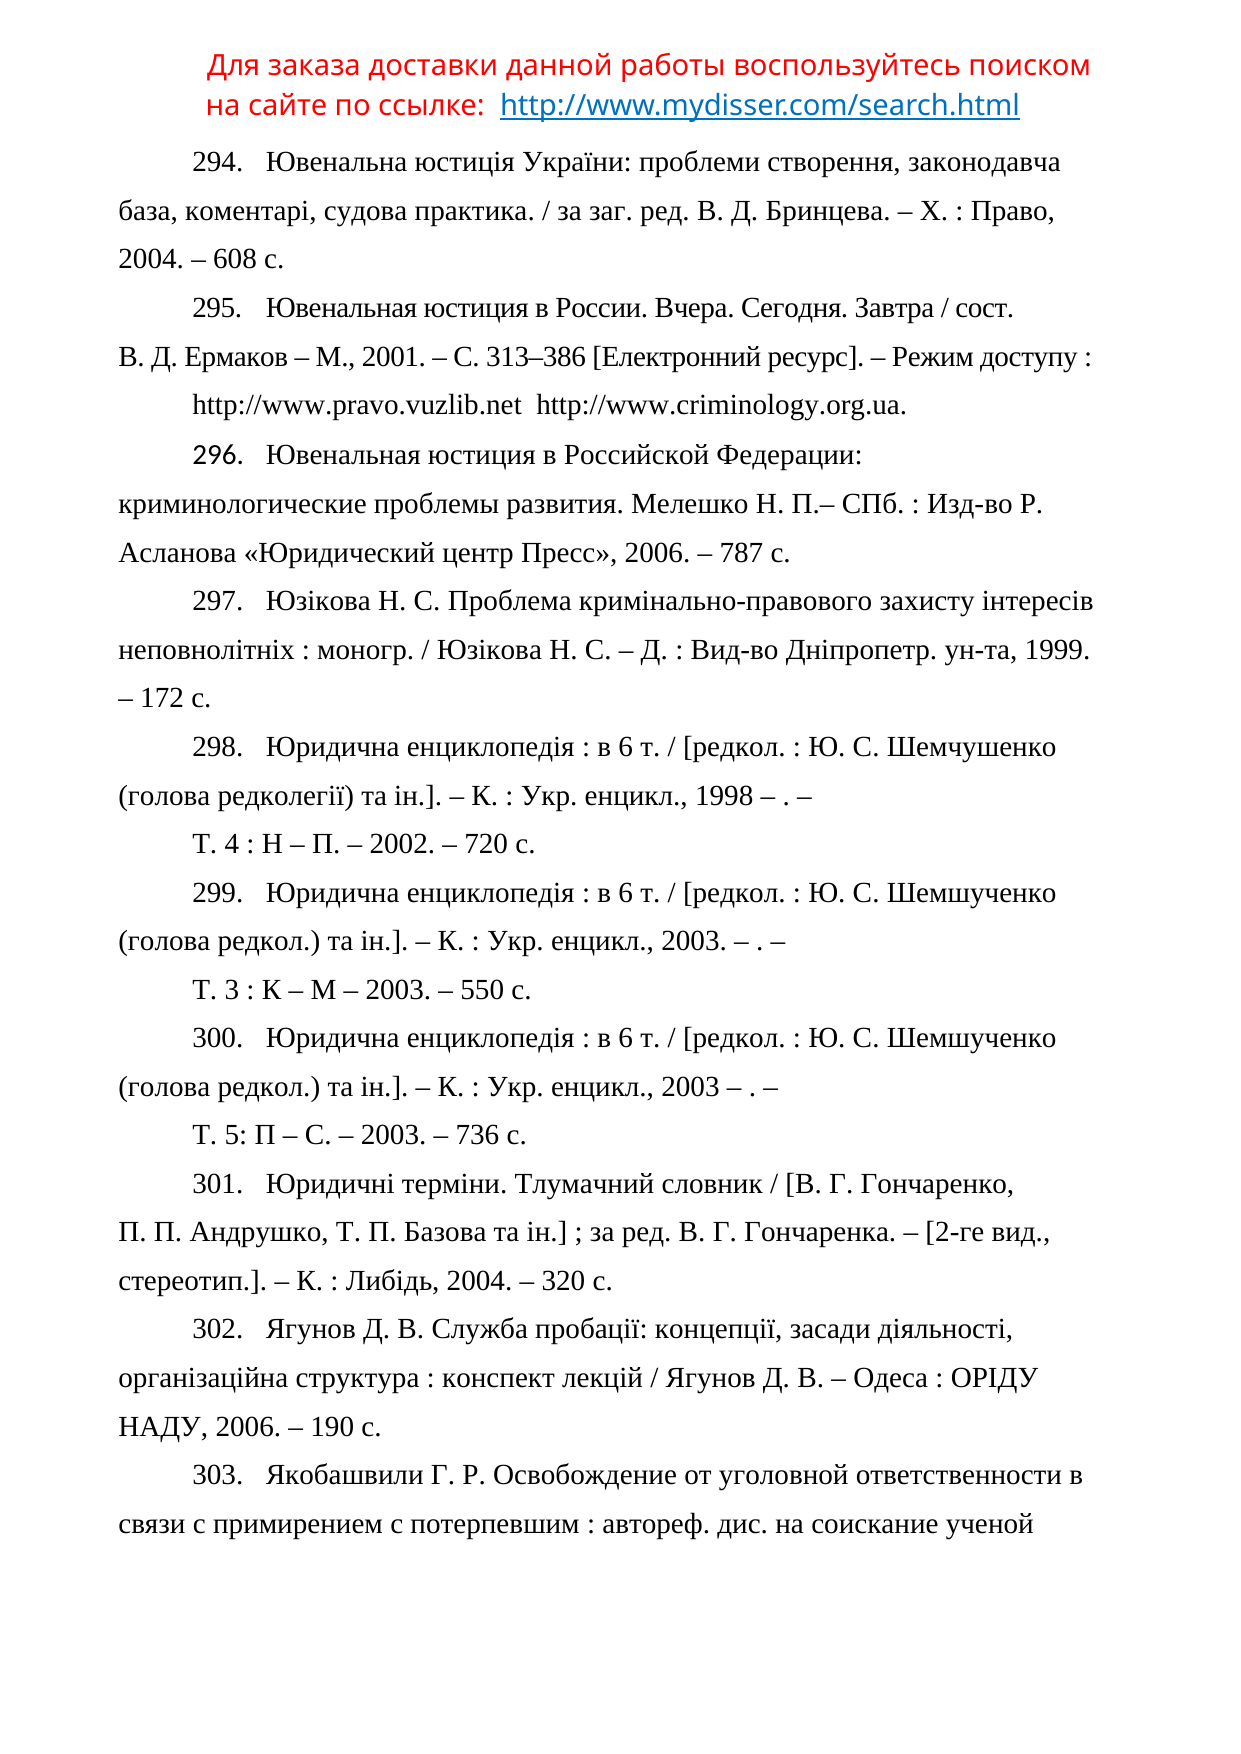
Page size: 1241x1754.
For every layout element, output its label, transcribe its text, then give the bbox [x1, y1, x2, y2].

list Ягунов Д. В. Служба пробації: концепції, засади діяльності, організаційна структура : конспект лекцій / Ягунов Д. В. – Одеса : ОРІДУ НАДУ, 2006. – 190 с. [118, 1312, 1107, 1442]
list Ювенальная юстиция в Российской Федерации: криминологические проблемы развития. Мелешко Н. П.– СПб. : Изд-во Р. Асланова «Юридический центр Пресс», 2006. – 787 с. [118, 436, 1107, 568]
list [118, 1457, 1107, 1539]
text Т. 3 : К – М – 2003. – 550 с. [118, 972, 1107, 1005]
list Ювенальна юстиція України: проблеми створення, законодавча база, коментарі, судова практика. / за заг. ред. В. Д. Бринцева. – Х. : Право, 2004. – 608 с. [118, 144, 1107, 275]
list Юридичні терміни. Тлумачний словник / [В. Г. Гончаренко, П. П. Андрушко, Т. П. Базова та ін.] ; за ред. В. Г. Гончаренка. – [2-ге вид., стереотип.]. – К. : Либідь, 2004. – 320 с. [118, 1166, 1107, 1297]
list Юридична енциклопедія : в 6 т. / [редкол. : Ю. С. Шемчушенко (голова редколегії) та ін.]. – К. : Укр. енцикл., 1998 – . – [118, 729, 1107, 811]
text Т. 4 : Н – П. – 2002. – 720 с. [118, 826, 1107, 860]
list Юридична енциклопедія : в 6 т. / [редкол. : Ю. С. Шемшученко (голова редкол.) та ін.]. – К. : Укр. енцикл., 2003. – . – [118, 875, 1107, 957]
list Юзікова Н. С. Проблема кримінально-правового захисту інтересів неповнолітніх : моногр. / Юзікова Н. С. – Д. : Вид-во Дніпропетр. ун-та, 1999. – 172 с. [118, 583, 1107, 714]
text Т. 5: П – С. – 2003. – 736 с. [118, 1117, 1107, 1151]
list Ювенальная юстиция в России. Вчера. Сегодня. Завтра / сост. В. Д. Ермаков – М., 2001. – С. 313–386 [Електронний ресурс]. – Режим доступу : [118, 290, 1107, 372]
text http://www.pravo.vuzlib.net http://www.criminology.org.ua. [118, 387, 1107, 421]
list Юридична енциклопедія : в 6 т. / [редкол. : Ю. С. Шемшученко (голова редкол.) та ін.]. – К. : Укр. енцикл., 2003 – . – [118, 1020, 1107, 1102]
